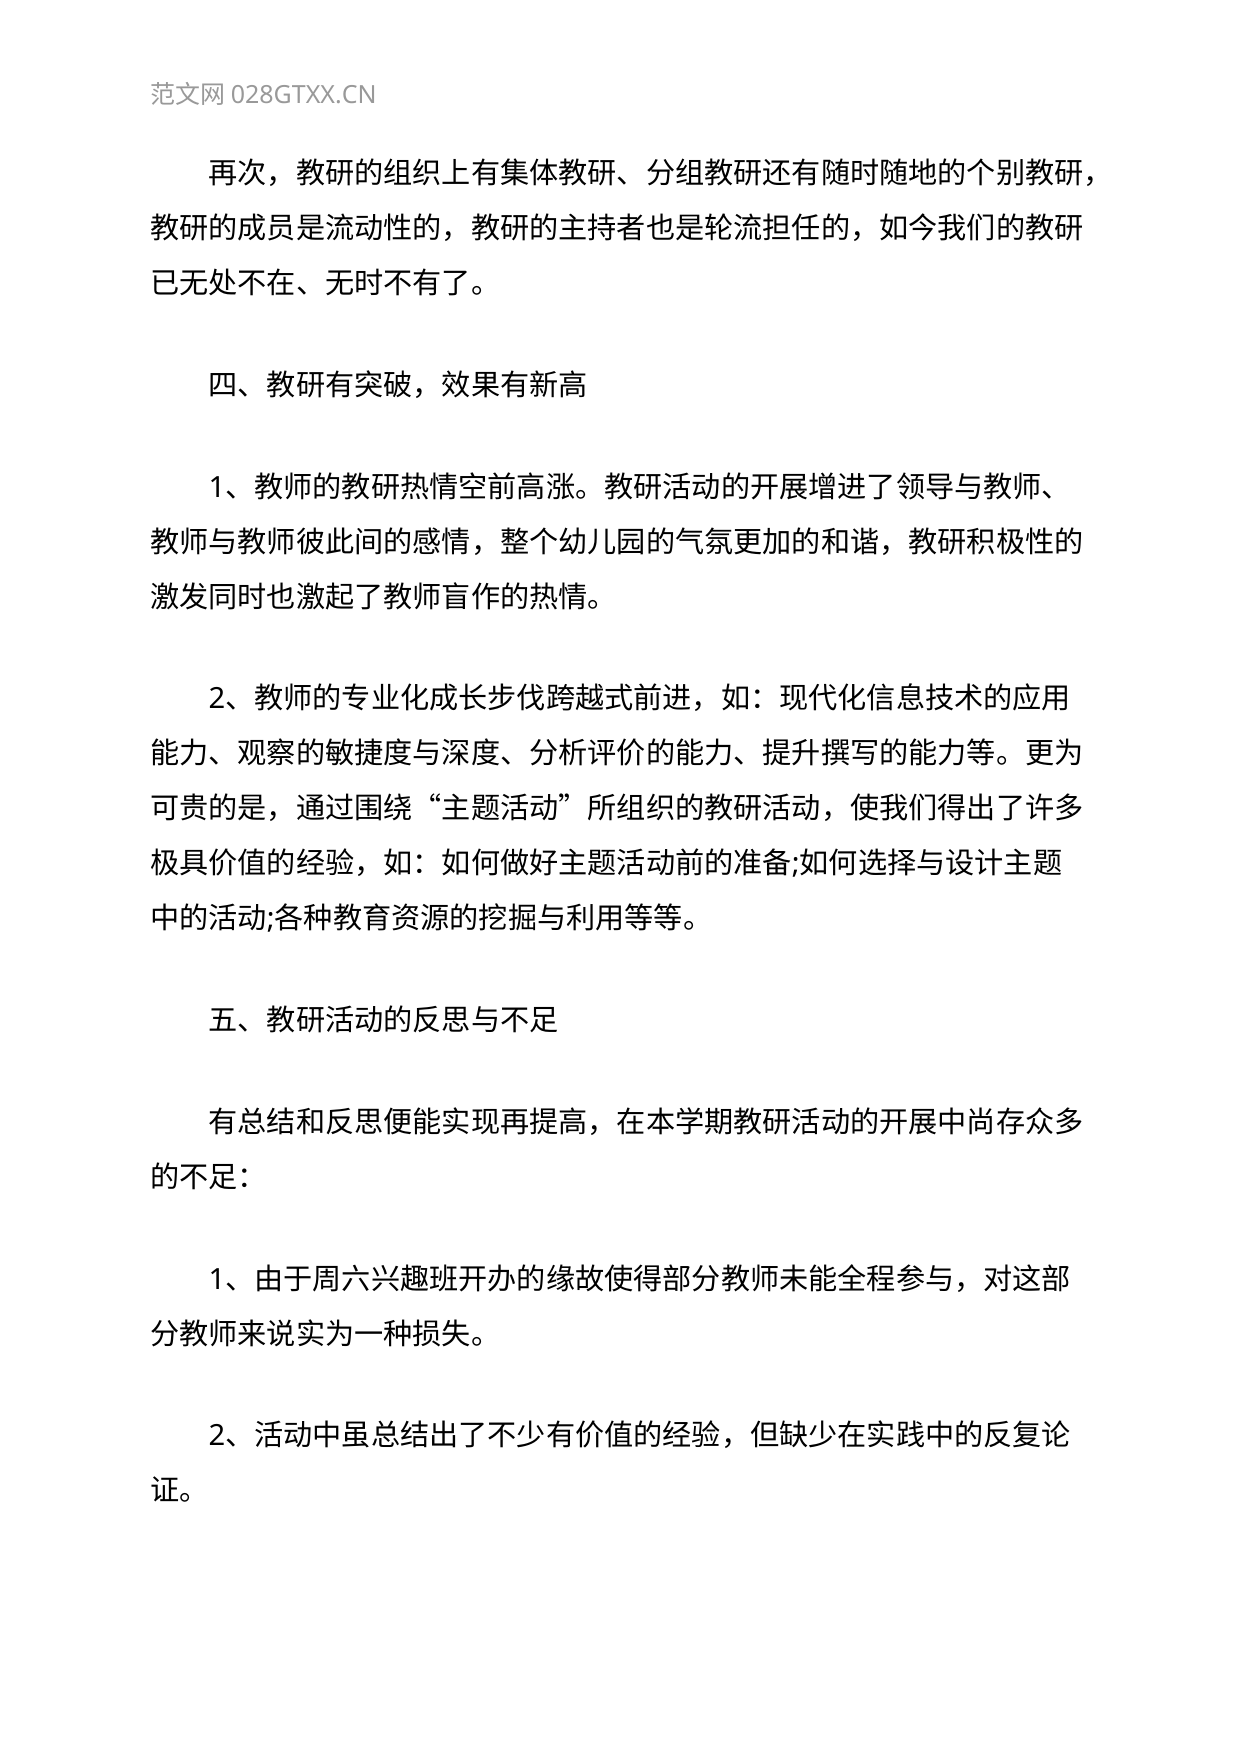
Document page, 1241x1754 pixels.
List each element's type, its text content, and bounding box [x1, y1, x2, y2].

text 1、教师的教研热情空前高涨。教研活动的开展增进了领导与教师、教师与教师彼此间的感情，整个幼儿园的气氛更加的和谐，教研积极性的激发同时也激起了教师盲作的热情。 [150, 463, 1090, 616]
text 2、教师的专业化成长步伐跨越式前进，如：现代化信息技术的应用能力、观察的敏捷度与深度、分析评价的能力、提升撰写的能力等。更为可贵的是，通过围绕“主题活动”所组织的教研活动，使我们得出了许多极具价值的经验，如：如何做好主题活动前的准备;如何选择与设计主题中的活动;各种教育资源的挖掘与利用等等。 [150, 675, 1090, 937]
text 2、活动中虽总结出了不少有价值的经验，但缺少在实践中的反复论证。 [150, 1412, 1090, 1509]
text 再次，教研的组织上有集体教研、分组教研还有随时随地的个别教研，教研的成员是流动性的，教研的主持者也是轮流担任的，如今我们的教研已无处不在、无时不有了。 [150, 150, 1090, 302]
text 四、教研有突破，效果有新高 [150, 362, 1090, 404]
text 1、由于周六兴趣班开办的缘故使得部分教师未能全程参与，对这部分教师来说实为一种损失。 [150, 1255, 1090, 1352]
text 五、教研活动的反思与不足 [150, 997, 1090, 1039]
text 有总结和反思便能实现再提高，在本学期教研活动的开展中尚存众多的不足： [150, 1098, 1090, 1196]
